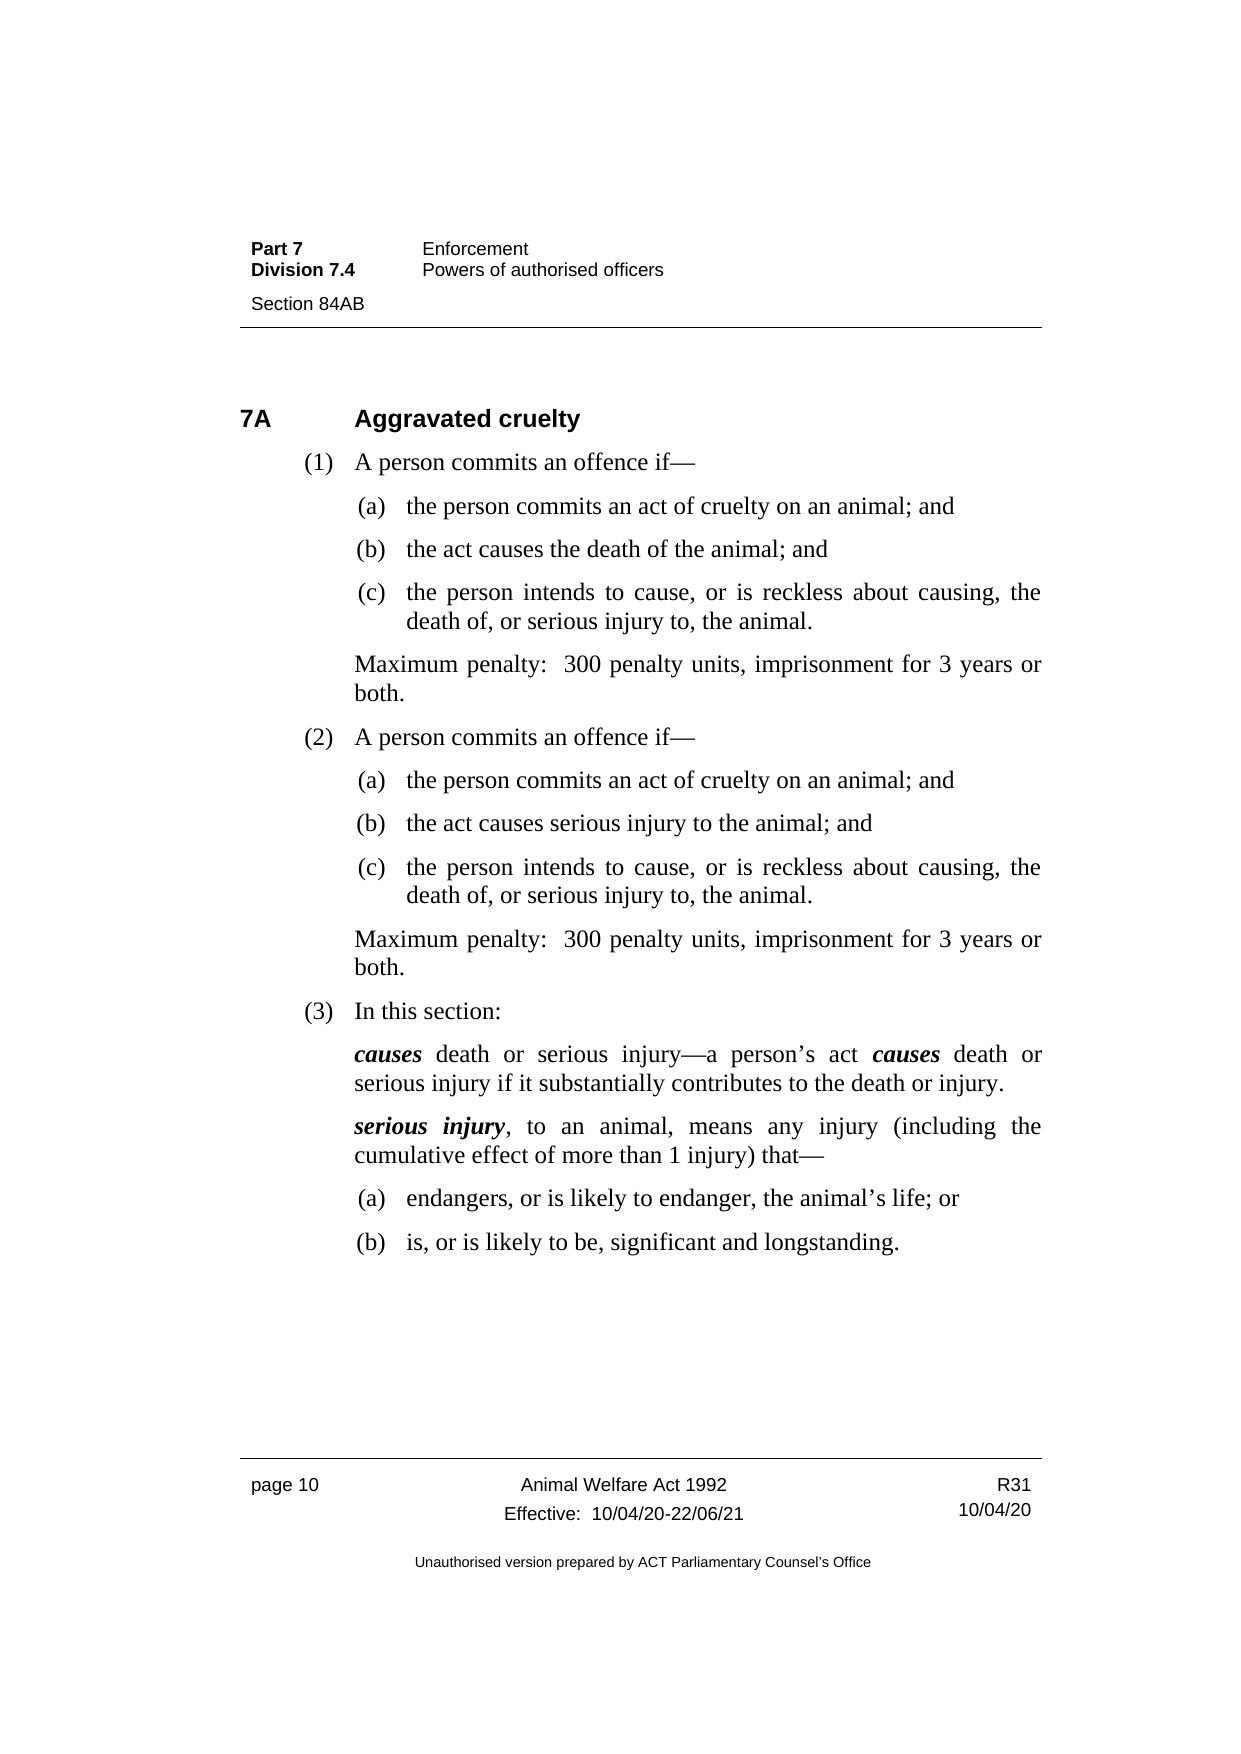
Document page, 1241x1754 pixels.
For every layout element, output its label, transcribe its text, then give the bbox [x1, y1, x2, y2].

text Maximum penalty: 300 penalty units, imprisonment for 3 years or both. [354, 649, 1042, 707]
text 7A Aggravated cruelty [239, 404, 1042, 433]
text (a) the person commits an act of cruelty on an animal; and [239, 765, 1042, 794]
text (c) the person intends to cause, or is reckless about causing, the death of, or serious injury to, the animal. [239, 577, 1042, 635]
text (a) endangers, or is likely to endanger, the animal’s life; or [239, 1183, 1042, 1212]
text (b) is, or is likely to be, significant and longstanding. [239, 1227, 1042, 1255]
text (1) A person commits an offence if— [239, 447, 1042, 476]
text (b) the act causes the death of the animal; and [239, 534, 1042, 563]
text (b) the act causes serious injury to the animal; and [239, 808, 1042, 837]
text (a) the person commits an act of cruelty on an animal; and [239, 491, 1042, 519]
text serious injury, to an animal, means any injury (including the cumulative effect of more than 1 injury) that— [354, 1111, 1042, 1169]
text (2) A person commits an offence if— [239, 722, 1042, 750]
text Maximum penalty: 300 penalty units, imprisonment for 3 years or both. [354, 924, 1042, 981]
text (3) In this section: [239, 996, 1042, 1024]
text causes death or serious injury—a person’s act causes death or serious injury if it substantially contributes to the death or injury. [354, 1039, 1042, 1097]
text (c) the person intends to cause, or is reckless about causing, the death of, or serious injury to, the animal. [239, 852, 1042, 909]
